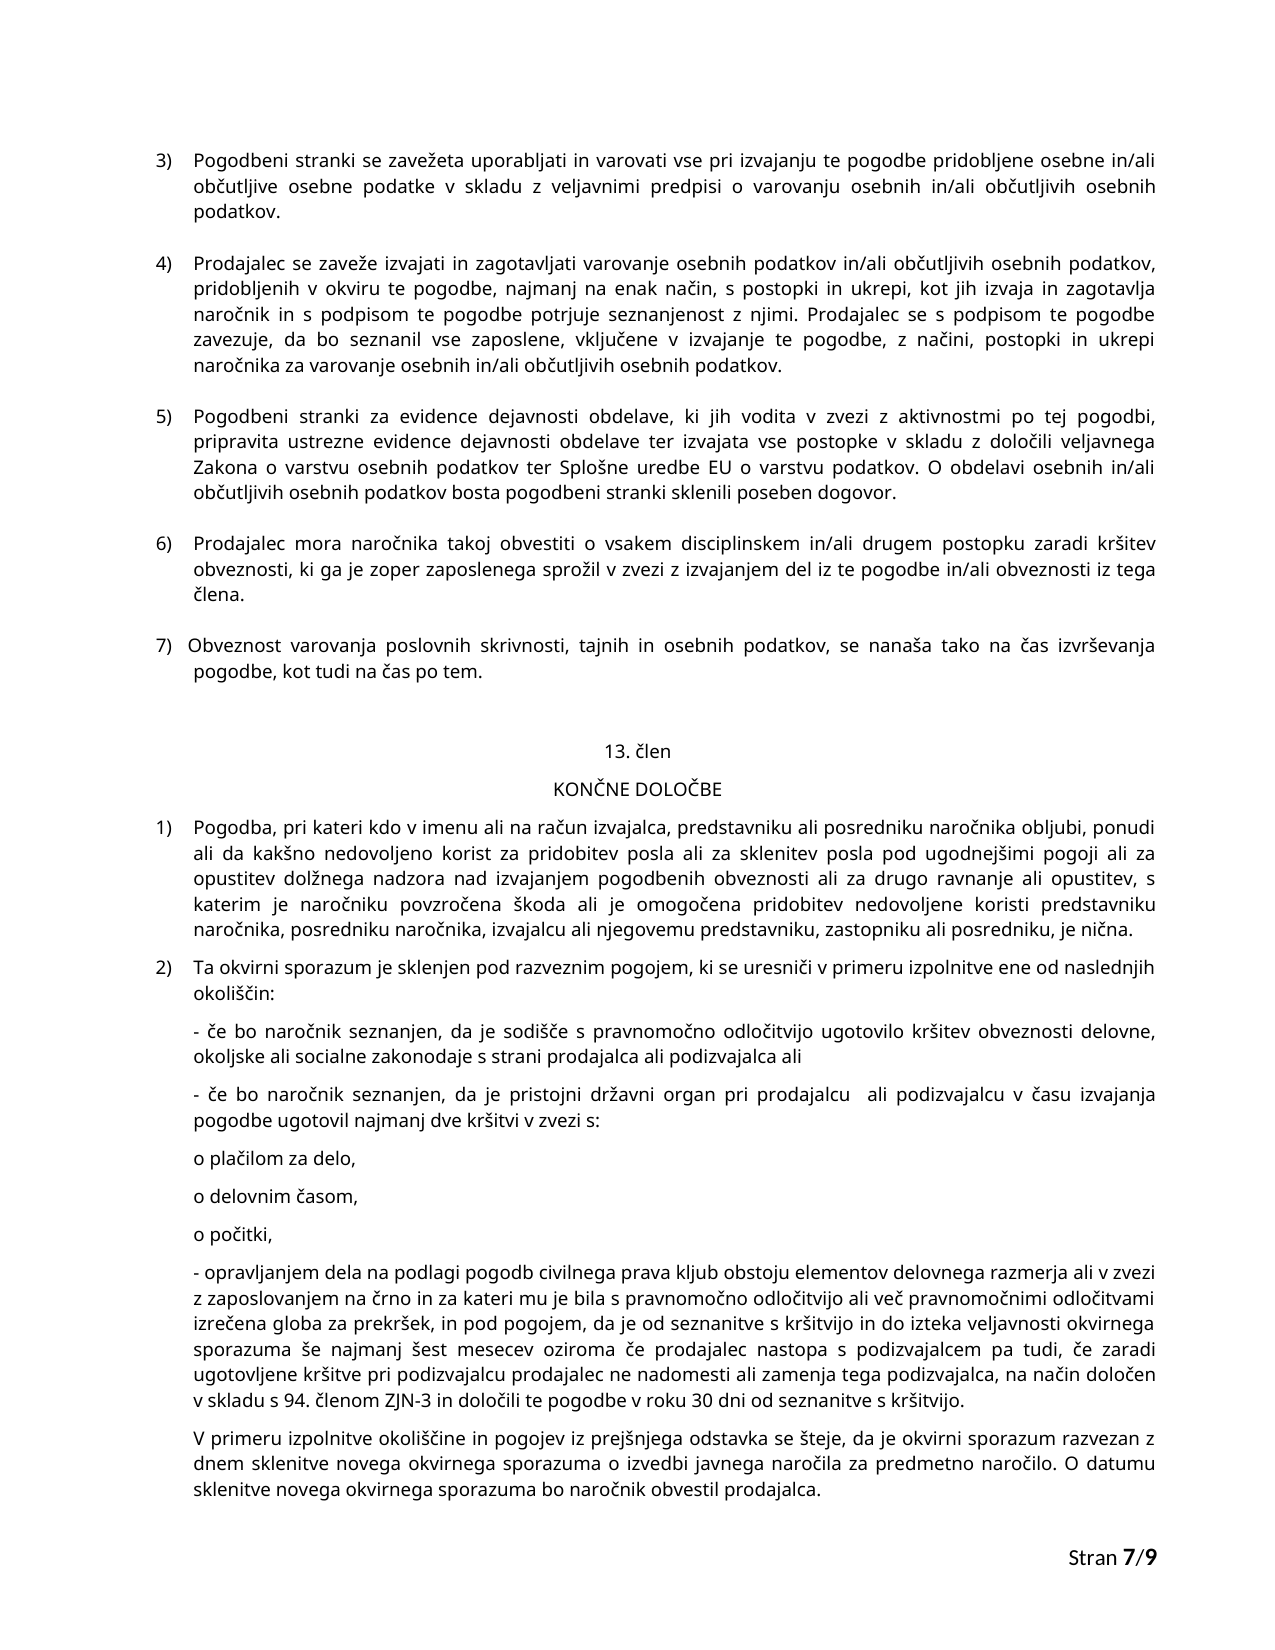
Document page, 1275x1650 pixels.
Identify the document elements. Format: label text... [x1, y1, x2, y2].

list Ta okvirni sporazum je sklenjen pod razveznim pogojem, ki se uresniči v primeru izpolnitve ene od naslednjih okoliščin: [155, 954, 1157, 1006]
text - če bo naročnik seznanjen, da je pristojni državni organ pri prodajalcu ali podizvajalcu v času izvajanja pogodbe ugotovil najmanj dve kršitvi v zvezi s: [193, 1082, 1157, 1133]
text KONČNE DOLOČBE [118, 776, 1157, 802]
list Prodajalec mora naročnika takoj obvestiti o vsakem disciplinskem in/ali drugem postopku zaradi kršitev obveznosti, ki ga je zoper zaposlenega sprožil v zvezi z izvajanjem del iz te pogodbe in/ali obveznosti iz tega člena. [156, 531, 1157, 607]
list Pogodba, pri kateri kdo v imenu ali na račun izvajalca, predstavniku ali posredniku naročnika obljubi, ponudi ali da kakšno nedovoljeno korist za pridobitev posla ali za sklenitev posla pod ugodnejšimi pogoji ali za opustitev dolžnega nadzora nad izvajanjem pogodbenih obveznosti ali za drugo ravnanje ali opustitev, s katerim je naročniku povzročena škoda ali je omogočena pridobitev nedovoljene koristi predstavniku naročnika, posredniku naročnika, izvajalcu ali njegovemu predstavniku, zastopniku ali posredniku, je nična. [155, 814, 1157, 942]
text o plačilom za delo, [193, 1145, 1157, 1171]
text 13. člen [118, 738, 1157, 764]
list Pogodbeni stranki se zavežeta uporabljati in varovati vse pri izvajanju te pogodbe pridobljene osebne in/ali občutljive osebne podatke v skladu z veljavnimi predpisi o varovanju osebnih in/ali občutljivih osebnih podatkov. [156, 148, 1157, 224]
text V primeru izpolnitve okoliščine in pogojev iz prejšnjega odstavka se šteje, da je okvirni sporazum razvezan z dnem sklenitve novega okvirnega sporazuma o izvedbi javnega naročila za predmetno naročilo. O datumu sklenitve novega okvirnega sporazuma bo naročnik obvestil prodajalca. [193, 1425, 1157, 1501]
list Prodajalec se zaveže izvajati in zagotavljati varovanje osebnih podatkov in/ali občutljivih osebnih podatkov, pridobljenih v okviru te pogodbe, najmanj na enak način, s postopki in ukrepi, kot jih izvaja in zagotavlja naročnik in s podpisom te pogodbe potrjuje seznanjenost z njimi. Prodajalec se s podpisom te pogodbe zavezuje, da bo seznanil vse zaposlene, vključene v izvajanje te pogodbe, z načini, postopki in ukrepi naročnika za varovanje osebnih in/ali občutljivih osebnih podatkov. [156, 250, 1157, 377]
text - če bo naročnik seznanjen, da je sodišče s pravnomočno odločitvijo ugotovilo kršitev obveznosti delovne, okoljske ali socialne zakonodaje s strani prodajalca ali podizvajalca ali [193, 1018, 1157, 1069]
text o delovnim časom, [193, 1183, 1157, 1209]
text - opravljanjem dela na podlagi pogodb civilnega prava kljub obstoju elementov delovnega razmerja ali v zvezi z zaposlovanjem na črno in za kateri mu je bila s pravnomočno odločitvijo ali več pravnomočnimi odločitvami izrečena globa za prekršek, in pod pogojem, da je od seznanitve s kršitvijo in do izteka veljavnosti okvirnega sporazuma še najmanj šest mesecev oziroma če prodajalec nastopa s podizvajalcem pa tudi, če zaradi ugotovljene kršitve pri podizvajalcu prodajalec ne nadomesti ali zamenja tega podizvajalca, na način določen v skladu s 94. členom ZJN-3 in določili te pogodbe v roku 30 dni od seznanitve s kršitvijo. [193, 1259, 1157, 1412]
list Obveznost varovanja poslovnih skrivnosti, tajnih in osebnih podatkov, se nanaša tako na čas izvrševanja pogodbe, kot tudi na čas po tem. [156, 633, 1157, 684]
text o počitki, [193, 1221, 1157, 1247]
list Pogodbeni stranki za evidence dejavnosti obdelave, ki jih vodita v zvezi z aktivnostmi po tej pogodbi, pripravita ustrezne evidence dejavnosti obdelave ter izvajata vse postopke v skladu z določili veljavnega Zakona o varstvu osebnih podatkov ter Splošne uredbe EU o varstvu podatkov. O obdelavi osebnih in/ali občutljivih osebnih podatkov bosta pogodbeni stranki sklenili poseben dogovor. [156, 403, 1157, 505]
